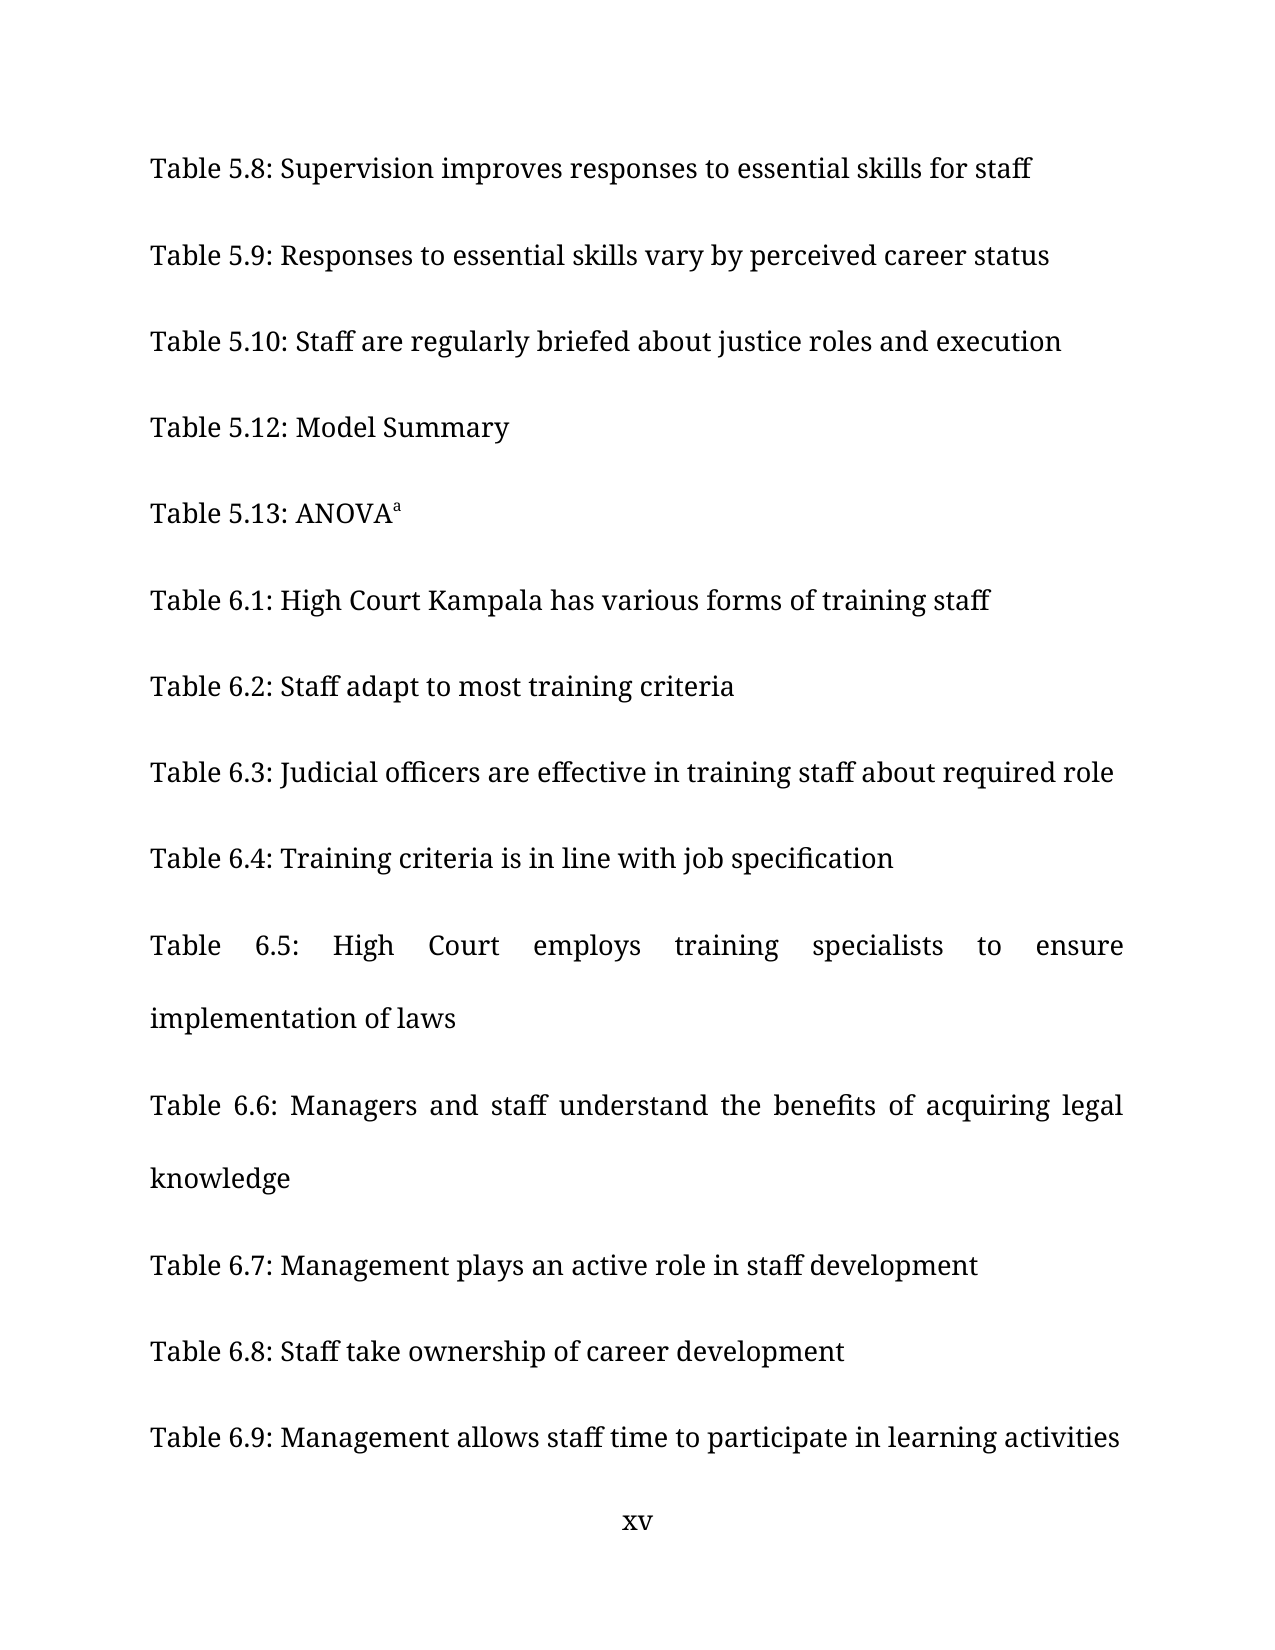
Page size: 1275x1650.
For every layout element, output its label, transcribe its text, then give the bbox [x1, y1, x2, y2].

text Table 6.5: High Court employs training specialists to ensure implementation of laws 63 [150, 926, 1125, 1037]
text Table 5.12: Model Summary 56 [150, 409, 1125, 446]
text Table 6.9: Management allows staff time to participate in learning activities 67 [150, 1419, 1125, 1456]
text Table 6.1: High Court Kampala has various forms of training staff 59 [150, 581, 1125, 618]
text Table 5.10: Staff are regularly briefed about justice roles and execution 54 [150, 322, 1125, 359]
text Table 5.9: Responses to essential skills vary by perceived career status 53 [150, 236, 1125, 273]
text Table 6.3: Judicial officers are effective in training staff about required role 61 [150, 754, 1125, 791]
text Table 6.8: Staff take ownership of career development 66 [150, 1332, 1125, 1369]
text Table 5.8: Supervision improves responses to essential skills for staff 52 [150, 150, 1125, 187]
text Table 6.6: Managers and staff understand the benefits of acquiring legal knowledge 64 [150, 1086, 1125, 1197]
text Table 6.2: Staff adapt to most training criteria 60 [150, 667, 1125, 704]
text Table 5.13: ANOVAa 56 [150, 495, 1125, 532]
text Table 6.4: Training criteria is in line with job specification 62 [150, 840, 1125, 877]
text Table 6.7: Management plays an active role in staff development 65 [150, 1246, 1125, 1283]
